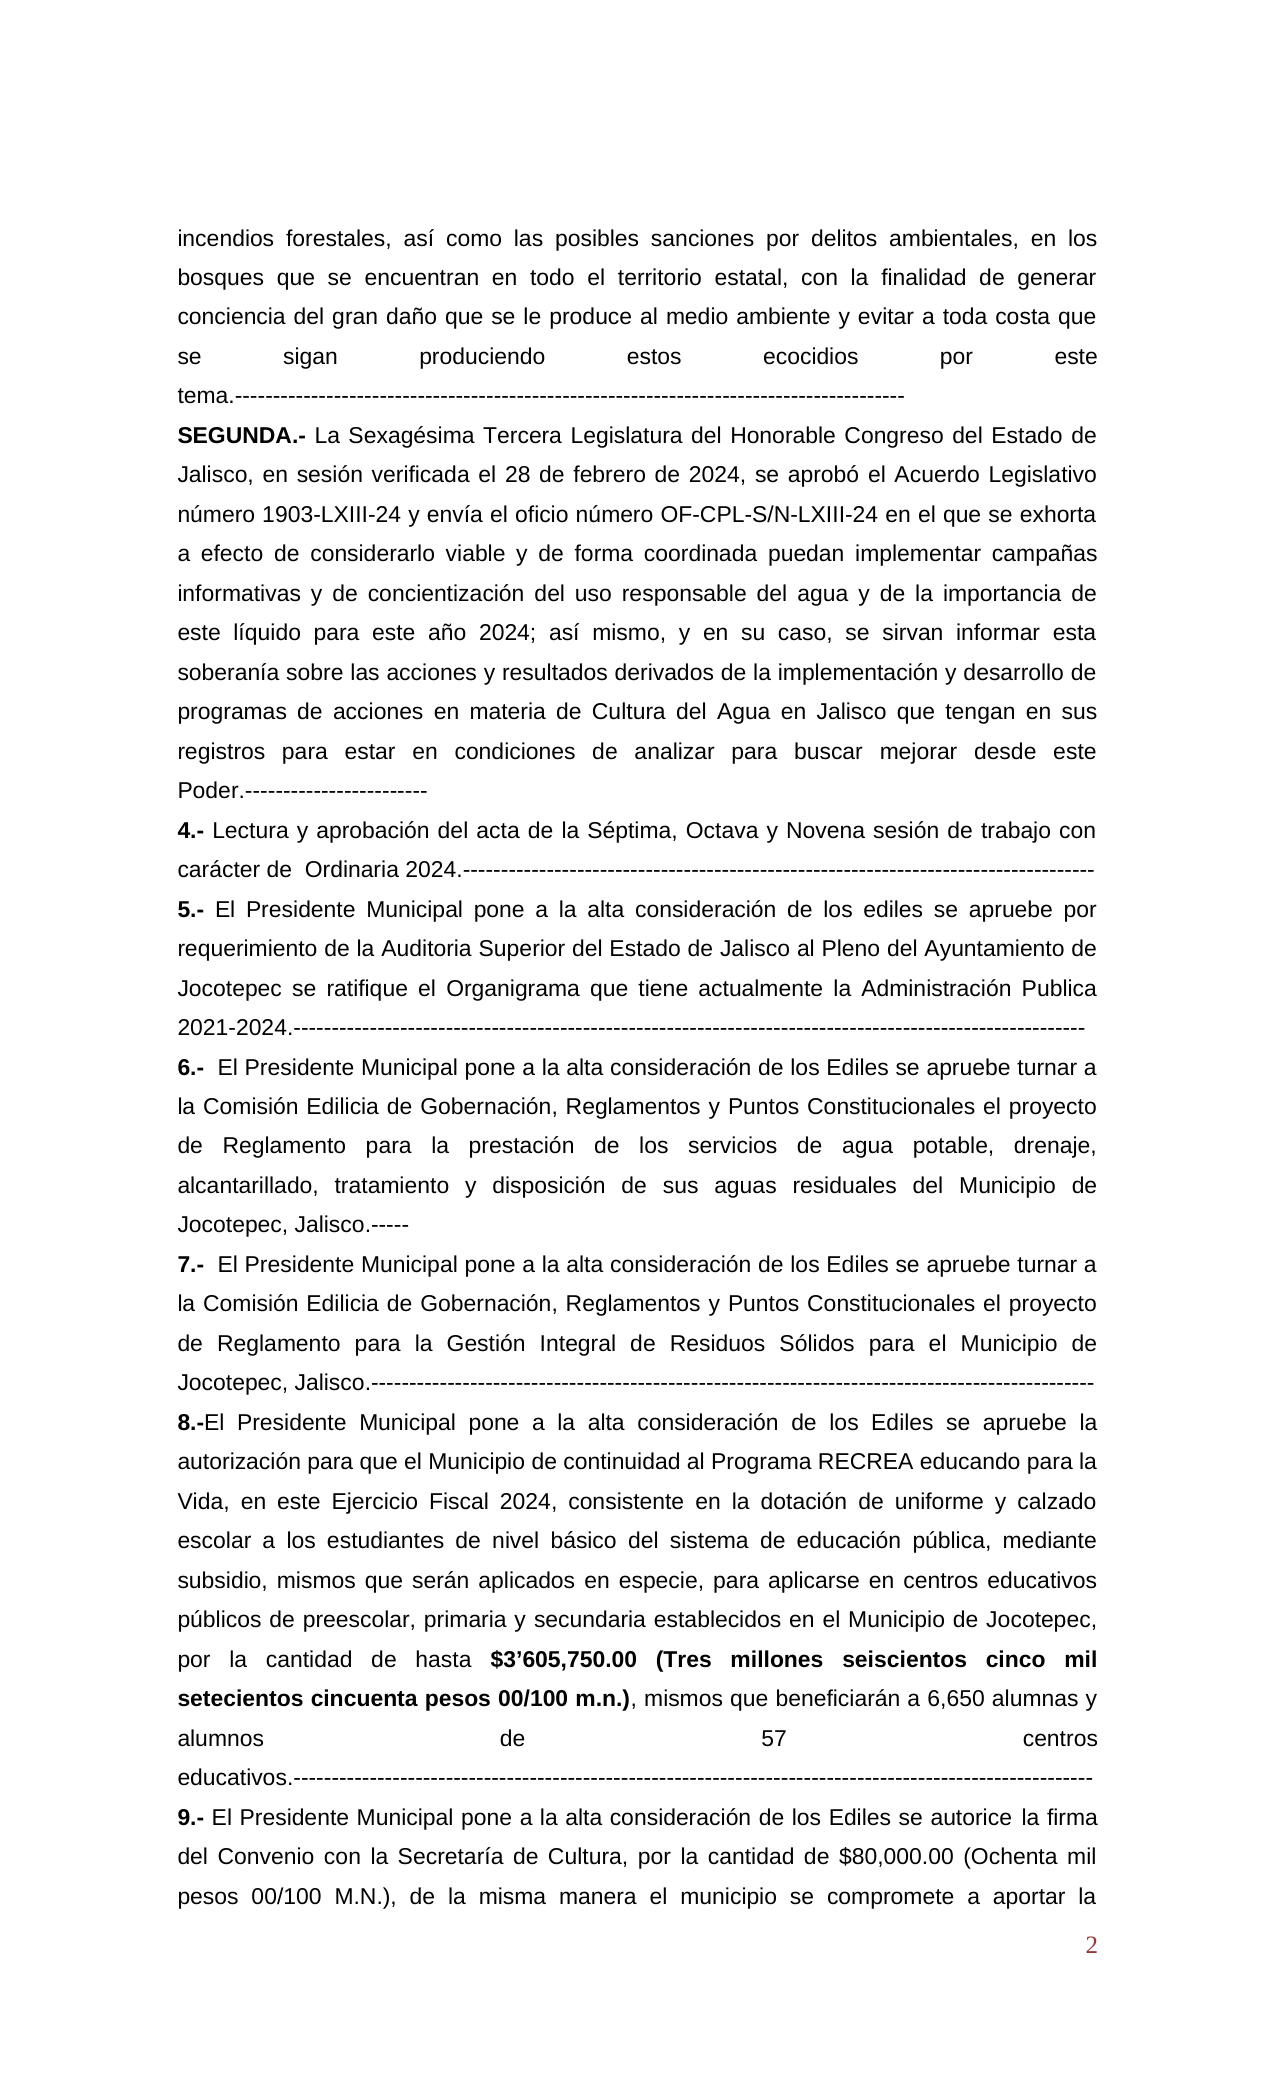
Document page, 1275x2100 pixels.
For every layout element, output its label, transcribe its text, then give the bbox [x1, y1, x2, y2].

text 5.- El Presidente Municipal pone a la alta consideración de los ediles se apruebe por requerimiento de la Auditoria Superior del Estado de Jalisco al Pleno del Ayuntamiento de Jocotepec se ratifique el Organigrama que tiene actualmente la Administración Publica 2021-2024.-------------------------------------------------------------------------------------------------------- [177, 896, 1098, 1040]
text 4.- Lectura y aprobación del acta de la Séptima, Octava y Novena sesión de trabajo con carácter de Ordinaria 2024.----------------------------------------------------------------------------------- [177, 817, 1098, 882]
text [177, 1804, 1098, 1909]
text 8.-El Presidente Municipal pone a la alta consideración de los Ediles se apruebe la autorización para que el Municipio de continuidad al Programa RECREA educando para la Vida, en este Ejercicio Fiscal 2024, consistente en la dotación de uniforme y calzado escolar a los estudiantes de nivel básico del sistema de educación pública, mediante subsidio, mismos que serán aplicados en especie, para aplicarse en centros educativos públicos de preescolar, primaria y secundaria establecidos en el Municipio de Jocotepec, por la cantidad de hasta $3’605,750.00 (Tres millones seiscientos cinco mil setecientos cincuenta pesos 00/100 m.n.), mismos que beneficiarán a 6,650 alumnas y alumnos de 57 centros educativos.--------------------------------------------------------------------------------------------------------- [177, 1409, 1098, 1791]
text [177, 224, 1098, 409]
text 6.- El Presidente Municipal pone a la alta consideración de los Ediles se apruebe turnar a la Comisión Edilicia de Gobernación, Reglamentos y Puntos Constitucionales el proyecto de Reglamento para la prestación de los servicios de agua potable, drenaje, alcantarillado, tratamiento y disposición de sus aguas residuales del Municipio de Jocotepec, Jalisco.----- [177, 1053, 1098, 1238]
text 7.- El Presidente Municipal pone a la alta consideración de los Ediles se apruebe turnar a la Comisión Edilicia de Gobernación, Reglamentos y Puntos Constitucionales el proyecto de Reglamento para la Gestión Integral de Residuos Sólidos para el Municipio de Jocotepec, Jalisco.----------------------------------------------------------------------------------------------- [177, 1251, 1098, 1396]
text SEGUNDA.- La Sexagésima Tercera Legislatura del Honorable Congreso del Estado de Jalisco, en sesión verificada el 28 de febrero de 2024, se aprobó el Acuerdo Legislativo número 1903-LXIII-24 y envía el oficio número OF-CPL-S/N-LXIII-24 en el que se exhorta a efecto de considerarlo viable y de forma coordinada puedan implementar campañas informativas y de concientización del uso responsable del agua y de la importancia de este líquido para este año 2024; así mismo, y en su caso, se sirvan informar esta soberanía sobre las acciones y resultados derivados de la implementación y desarrollo de programas de acciones en materia de Cultura del Agua en Jalisco que tengan en sus registros para estar en condiciones de analizar para buscar mejorar desde este Poder.------------------------ [177, 422, 1098, 803]
